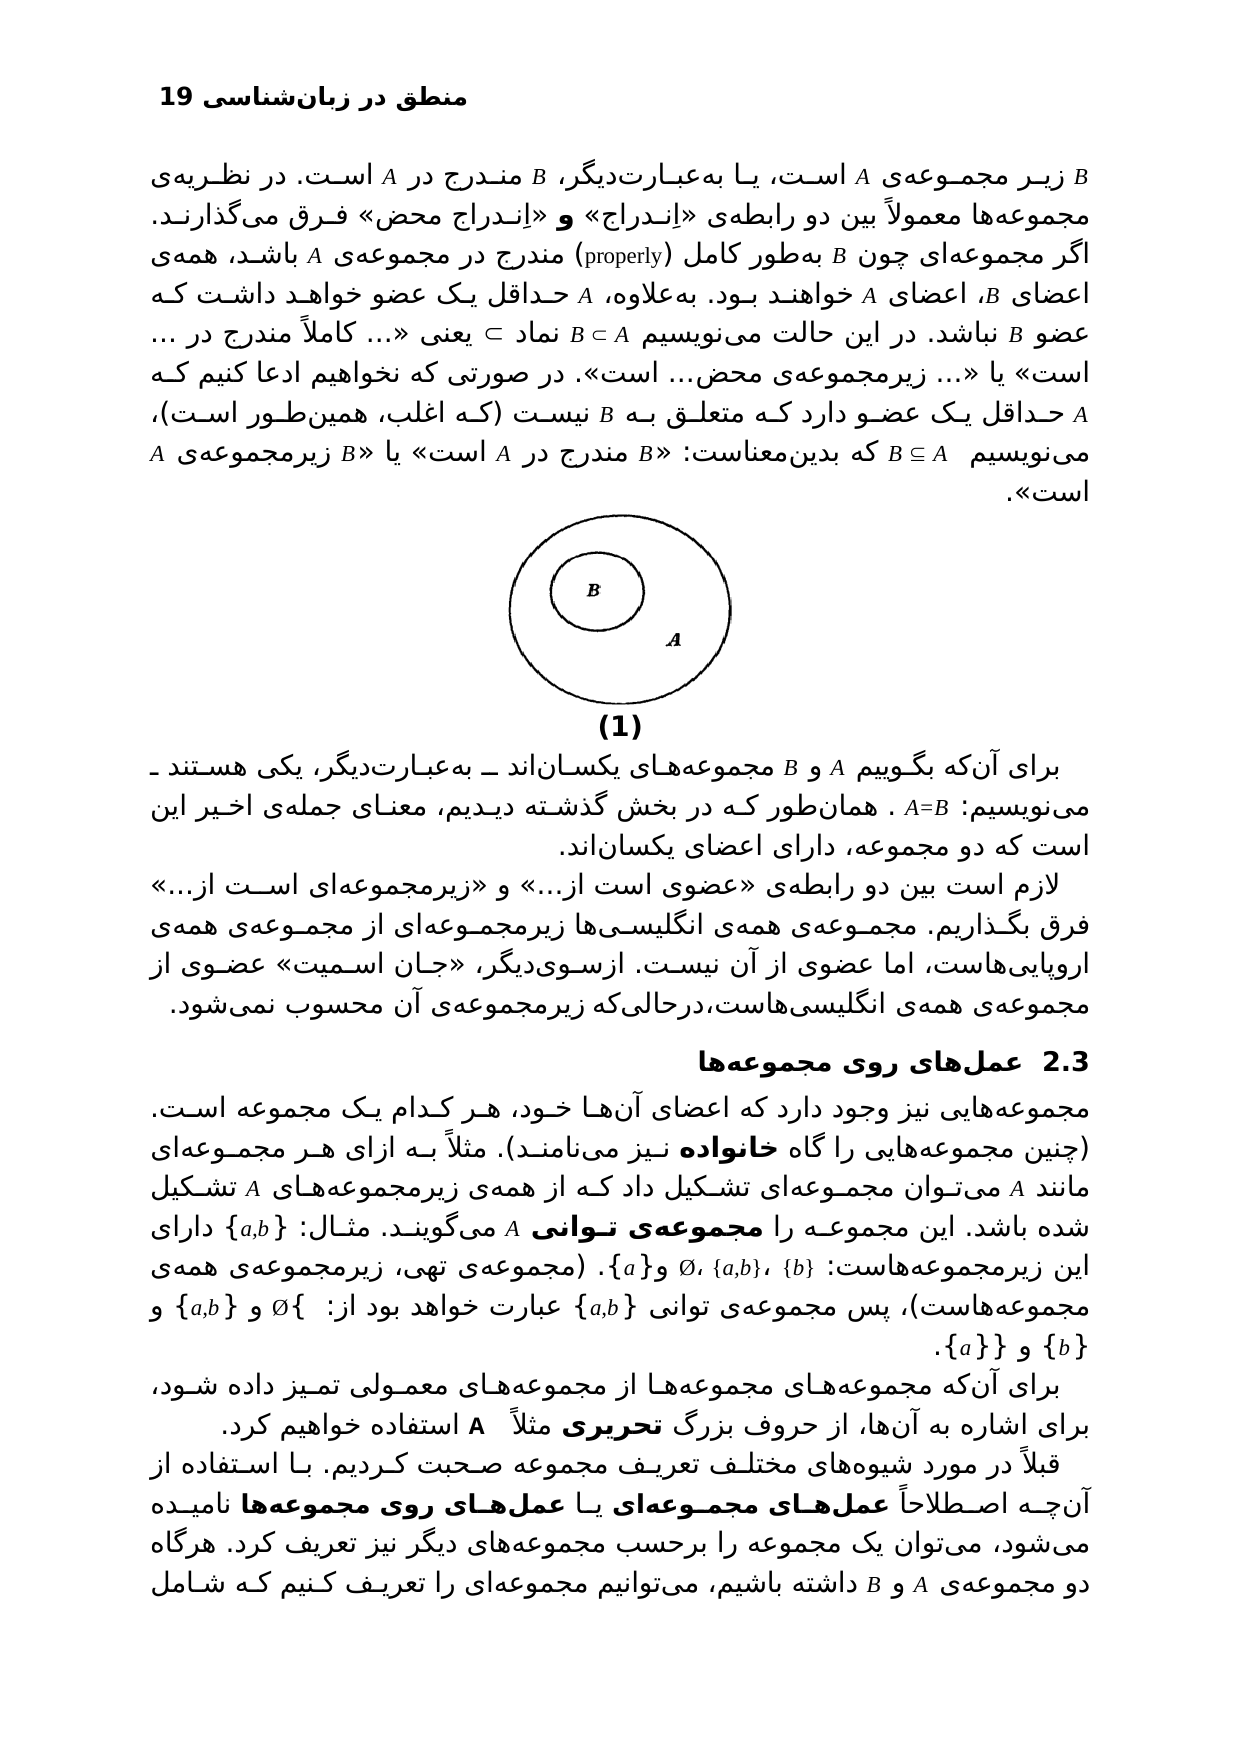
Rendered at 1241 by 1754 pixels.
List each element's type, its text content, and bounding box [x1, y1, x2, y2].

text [150, 1442, 1090, 1600]
text مجموعه‌هایی نیز وجود دارد که اعضای آن‌ها خود، هر کدام یک مجموعه‌ است. (چنین مجموعه‌هایی را گاه خانواده نیز می‌نامند). مثلاً به ‌ازای هر مجموعه‌ای مانند A می‌توان مجموعه‌ای تشکیل داد که از همه‌ی زیرمجموعه‌های A تشکیل شده باشد. این مجموعه را مجموعه‌ی توانی A می‌گویند. مثال: {a,b} دارای این زیرمجموعه‌هاست: Ø، {a,b}، {b} و{a}. (مجموعه‌ی تهی، زیرمجموعه‌ی همه‌ی مجموعه‌هاست)، پس مجموعه‌ی توانی {a,b} عبارت خواهد بود از: }Ø و {a,b} و {b} و {{a}. [150, 1086, 1090, 1363]
text برای آن‌که مجموعه‌های مجموعه‌ها از مجموعه‌های معمولی تمیز داده شود، برای اشاره به آن‌ها، از حروف بزرگ تحریری مثلاً A استفاده خواهیم کرد. [150, 1363, 1090, 1442]
picture [508, 509, 732, 705]
text 2.3 عمل‌های روی مجموعه‌ها [150, 1040, 1090, 1079]
text لازم است بین دو رابطه‌ی «عضوی است از...» و «زیرمجموعه‌ای است از...» فرق بگذاریم. مجموعه‌ی همه‌ی انگلیسی‌ها زیرمجموعه‌ای از مجموعه‌ی همه‌ی اروپایی‌هاست، اما عضوی از آن نیست. ازسوی‌دیگر، «جان ‌اسمیت» عضوی از مجموعه‌ی همه‌ی انگلیسی‌هاست، درحالی‌که زیرمجموعه‌ی آن محسوب نمی‌شود. [150, 863, 1090, 1021]
text (1) [150, 704, 1090, 744]
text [150, 153, 1090, 509]
text برای آن‌که بگوییم A و B مجموعه‌های یکسان‌اند ـ به‌عبارت‌دیگر، یکی هستند ـ می‌نویسیم: A=B . همان‌طور که در بخش گذشته دیدیم، معنای جمله‌ی اخیر این است که دو مجموعه، دارای اعضای یکسان‌‏اند. [150, 744, 1090, 863]
